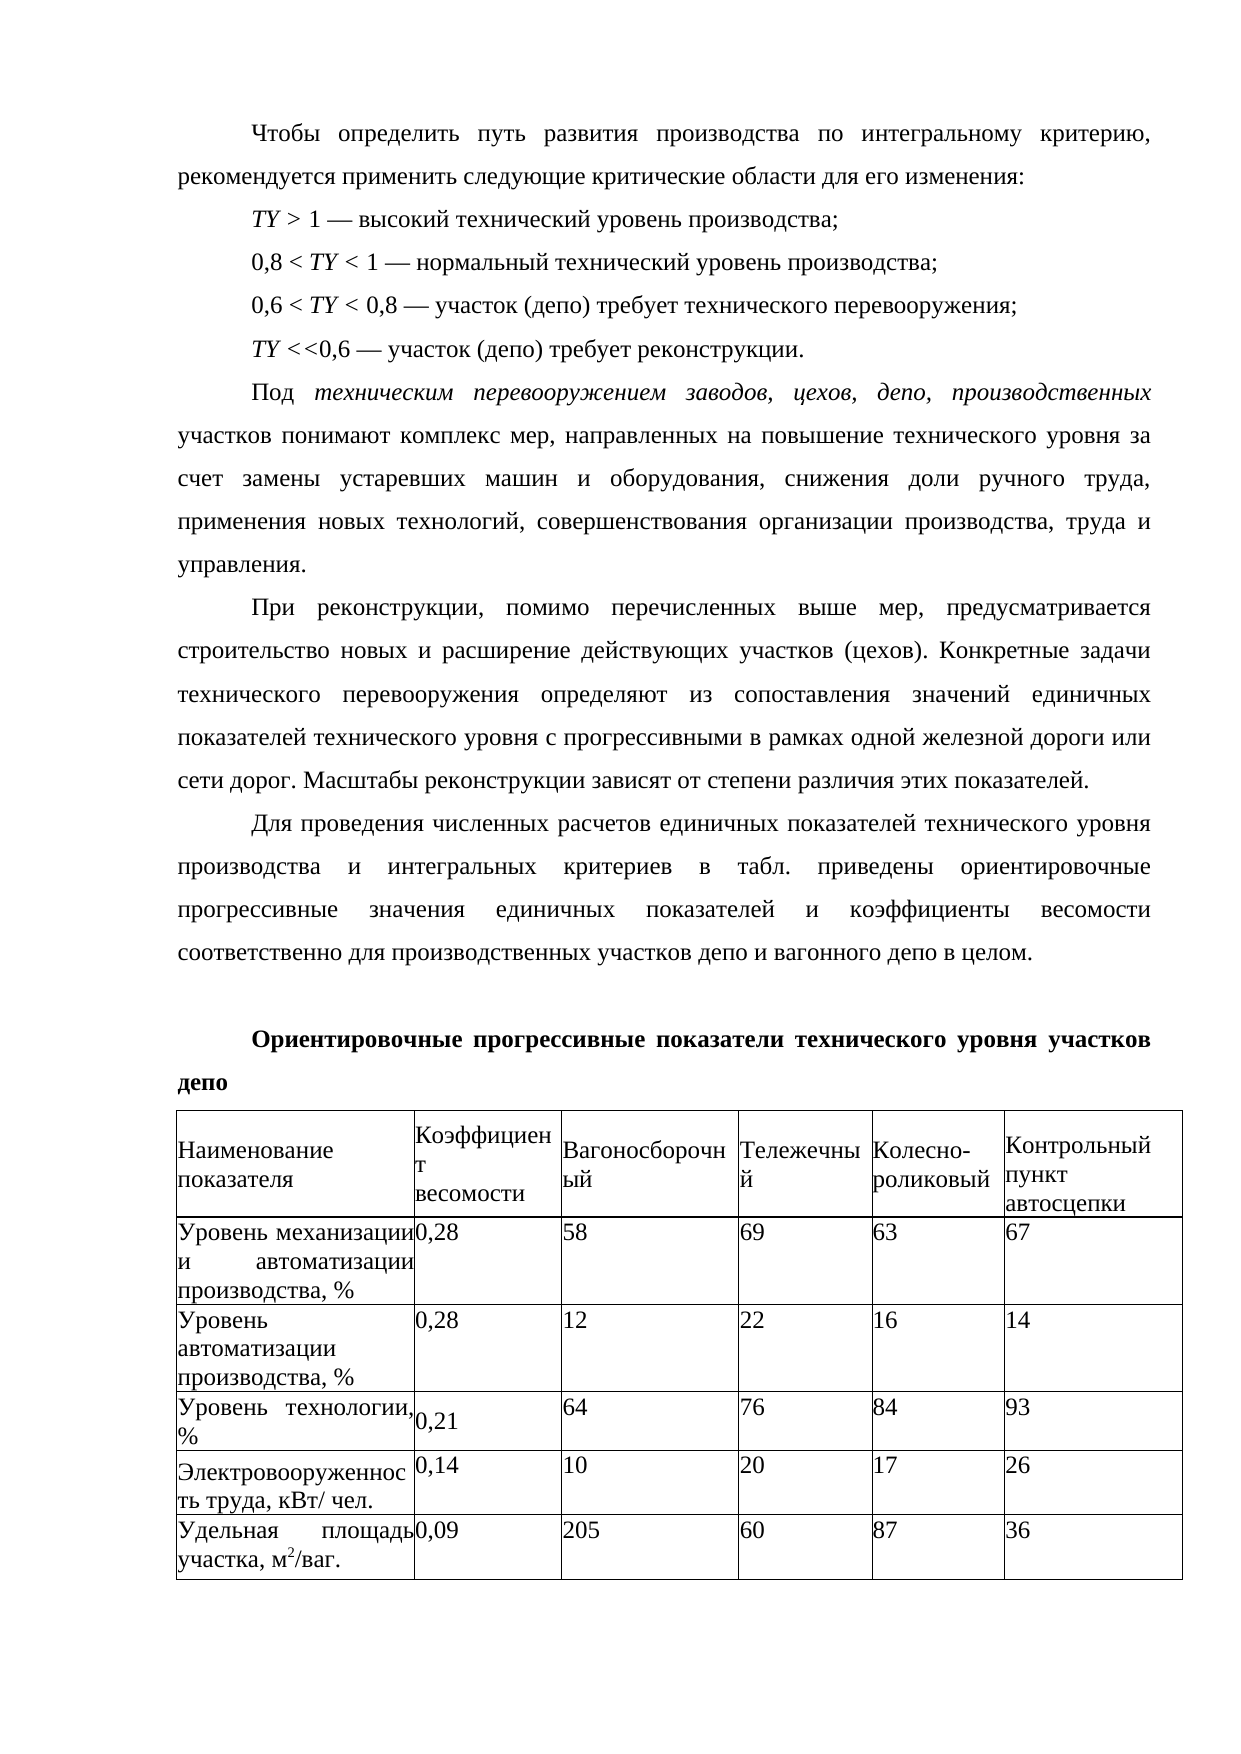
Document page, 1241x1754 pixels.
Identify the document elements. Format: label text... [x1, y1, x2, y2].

table_cell 22 [739, 1305, 872, 1391]
table_cell 84 [873, 1392, 1004, 1449]
text Ориентировочные прогрессивные показатели технического уровня участков депо [177, 1024, 1152, 1096]
text Чтобы определить путь развития производства по интегральному критерию, рекомендуется применить следующие критические области для его изменения: [177, 118, 1152, 190]
table_header Наименование показателя [177, 1111, 414, 1216]
table_cell 60 [739, 1515, 872, 1578]
table_header Вагоносборочный [562, 1111, 738, 1216]
table_cell Уровень механизации и автоматизации производства, % [177, 1218, 414, 1304]
table_cell 0,28 [415, 1218, 561, 1304]
table_cell 63 [873, 1218, 1004, 1304]
table_cell 14 [1005, 1305, 1182, 1391]
text Под техническим перевооружением заводов, цехов, депо, производственных участков понимают комплекс мер, направленных на повышение технического уровня за счет замены устаревших машин и оборудования, снижения доли ручного труда, применения новых технологий, совершенствования организации производства, труда и управления. [177, 377, 1152, 578]
text 0,8 < TY < 1 — нормальный технический уровень производства; [177, 247, 1152, 276]
table_header Контрольный пункт автосцепки [1005, 1111, 1182, 1216]
table_cell 93 [1005, 1392, 1182, 1449]
table_cell 76 [739, 1392, 872, 1449]
table_cell 69 [739, 1218, 872, 1304]
table_header Коэффициент весомости [415, 1111, 561, 1216]
table_cell 67 [1005, 1218, 1182, 1304]
table_cell 0,28 [415, 1305, 561, 1391]
table_cell 10 [562, 1451, 738, 1514]
table_cell Уровень технологии, % [177, 1392, 414, 1449]
table_cell 0,09 [415, 1515, 561, 1578]
table_cell 12 [562, 1305, 738, 1391]
table_cell 58 [562, 1218, 738, 1304]
table_cell 20 [739, 1451, 872, 1514]
text TY <<0,6 — участок (депо) требует реконструкции. [177, 334, 1152, 362]
table_cell Уровень автоматизации производства, % [177, 1305, 414, 1391]
text При реконструкции, помимо перечисленных выше мер, предусматривается строительство новых и расширение действующих участков (цехов). Конкретные задачи технического перевооружения определяют из сопоставления значений единичных показателей технического уровня с прогрессивными в рамках одной железной дороги или сети дорог. Масштабы реконструкции зависят от степени различия этих показателей. [177, 592, 1152, 794]
text 0,6 < TY < 0,8 — участок (депо) требует технического перевооружения; [177, 291, 1152, 319]
text TY > 1 — высокий технический уровень производства; [177, 204, 1152, 233]
table_header Тележечный [739, 1111, 872, 1216]
table_cell 0,14 [415, 1451, 561, 1514]
table_header Колесно- роликовый [873, 1111, 1004, 1216]
table_cell Удельная площадь участка, м2/ваг. [177, 1515, 414, 1578]
table_cell 205 [562, 1515, 738, 1578]
table_cell 87 [873, 1515, 1004, 1578]
table_cell 64 [562, 1392, 738, 1449]
table_cell 16 [873, 1305, 1004, 1391]
text Для проведения численных расчетов единичных показателей технического уровня производства и интегральных критериев в табл. приведены ориентировочные прогрессивные значения единичных показателей и коэффициенты весомости соответственно для производственных участков депо и вагонного депо в целом. [177, 808, 1152, 966]
table_cell Электровооруженность труда, кВт/ чел. [177, 1451, 414, 1514]
table_cell 36 [1005, 1515, 1182, 1578]
table_cell 26 [1005, 1451, 1182, 1514]
table_cell 0,21 [415, 1392, 561, 1449]
table_cell 17 [873, 1451, 1004, 1514]
